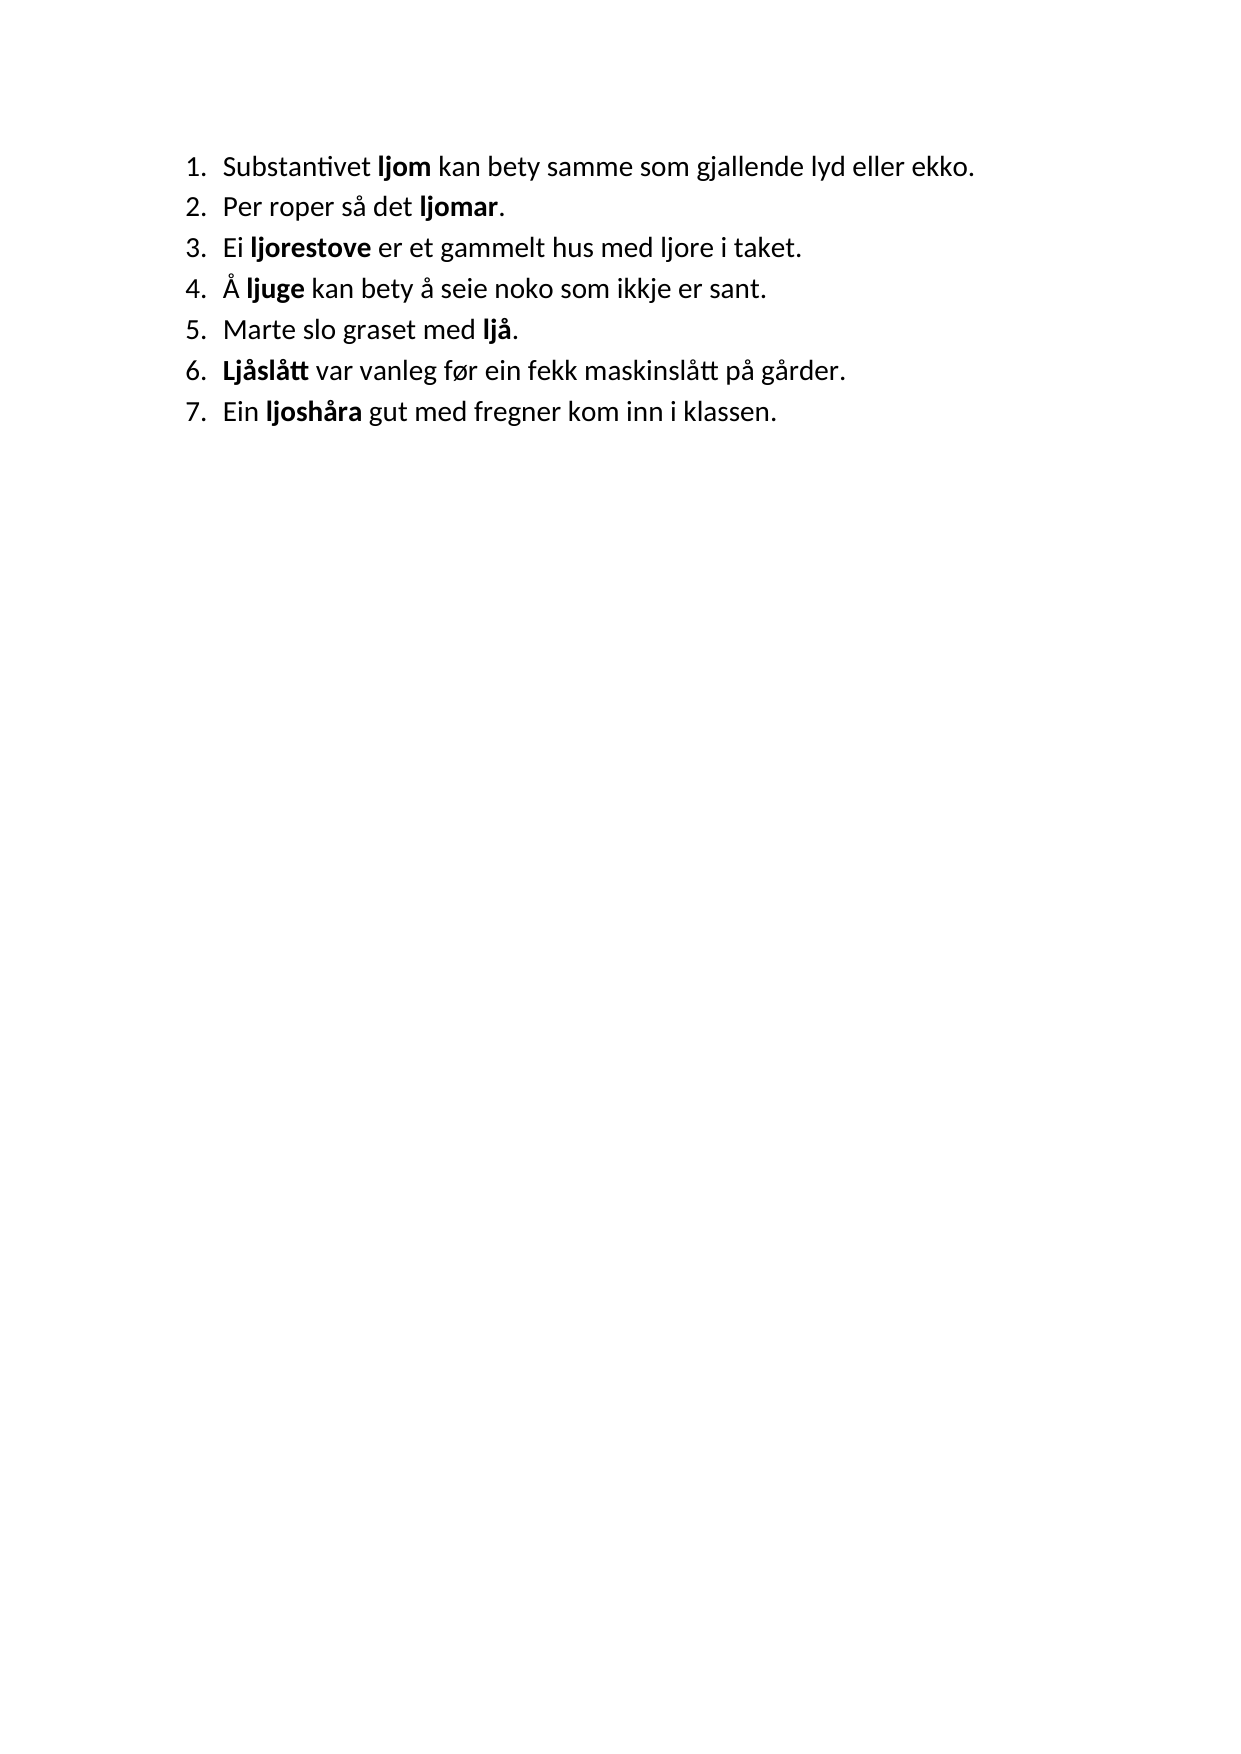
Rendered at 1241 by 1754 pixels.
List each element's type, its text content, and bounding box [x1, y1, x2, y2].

list Substantivet ljom kan bety samme som gjallende lyd eller ekko. [185, 148, 1093, 183]
list Per roper så det ljomar. [185, 188, 1093, 224]
list Marte slo graset med ljå. [185, 311, 1093, 347]
list Å ljuge kan bety å seie noko som ikkje er sant. [185, 270, 1093, 306]
list Ljåslått var vanleg før ein fekk maskinslått på gårder. [185, 352, 1093, 388]
list Ein ljoshåra gut med fregner kom inn i klassen. [185, 393, 1093, 429]
list Ei ljorestove er et gammelt hus med ljore i taket. [185, 229, 1093, 265]
